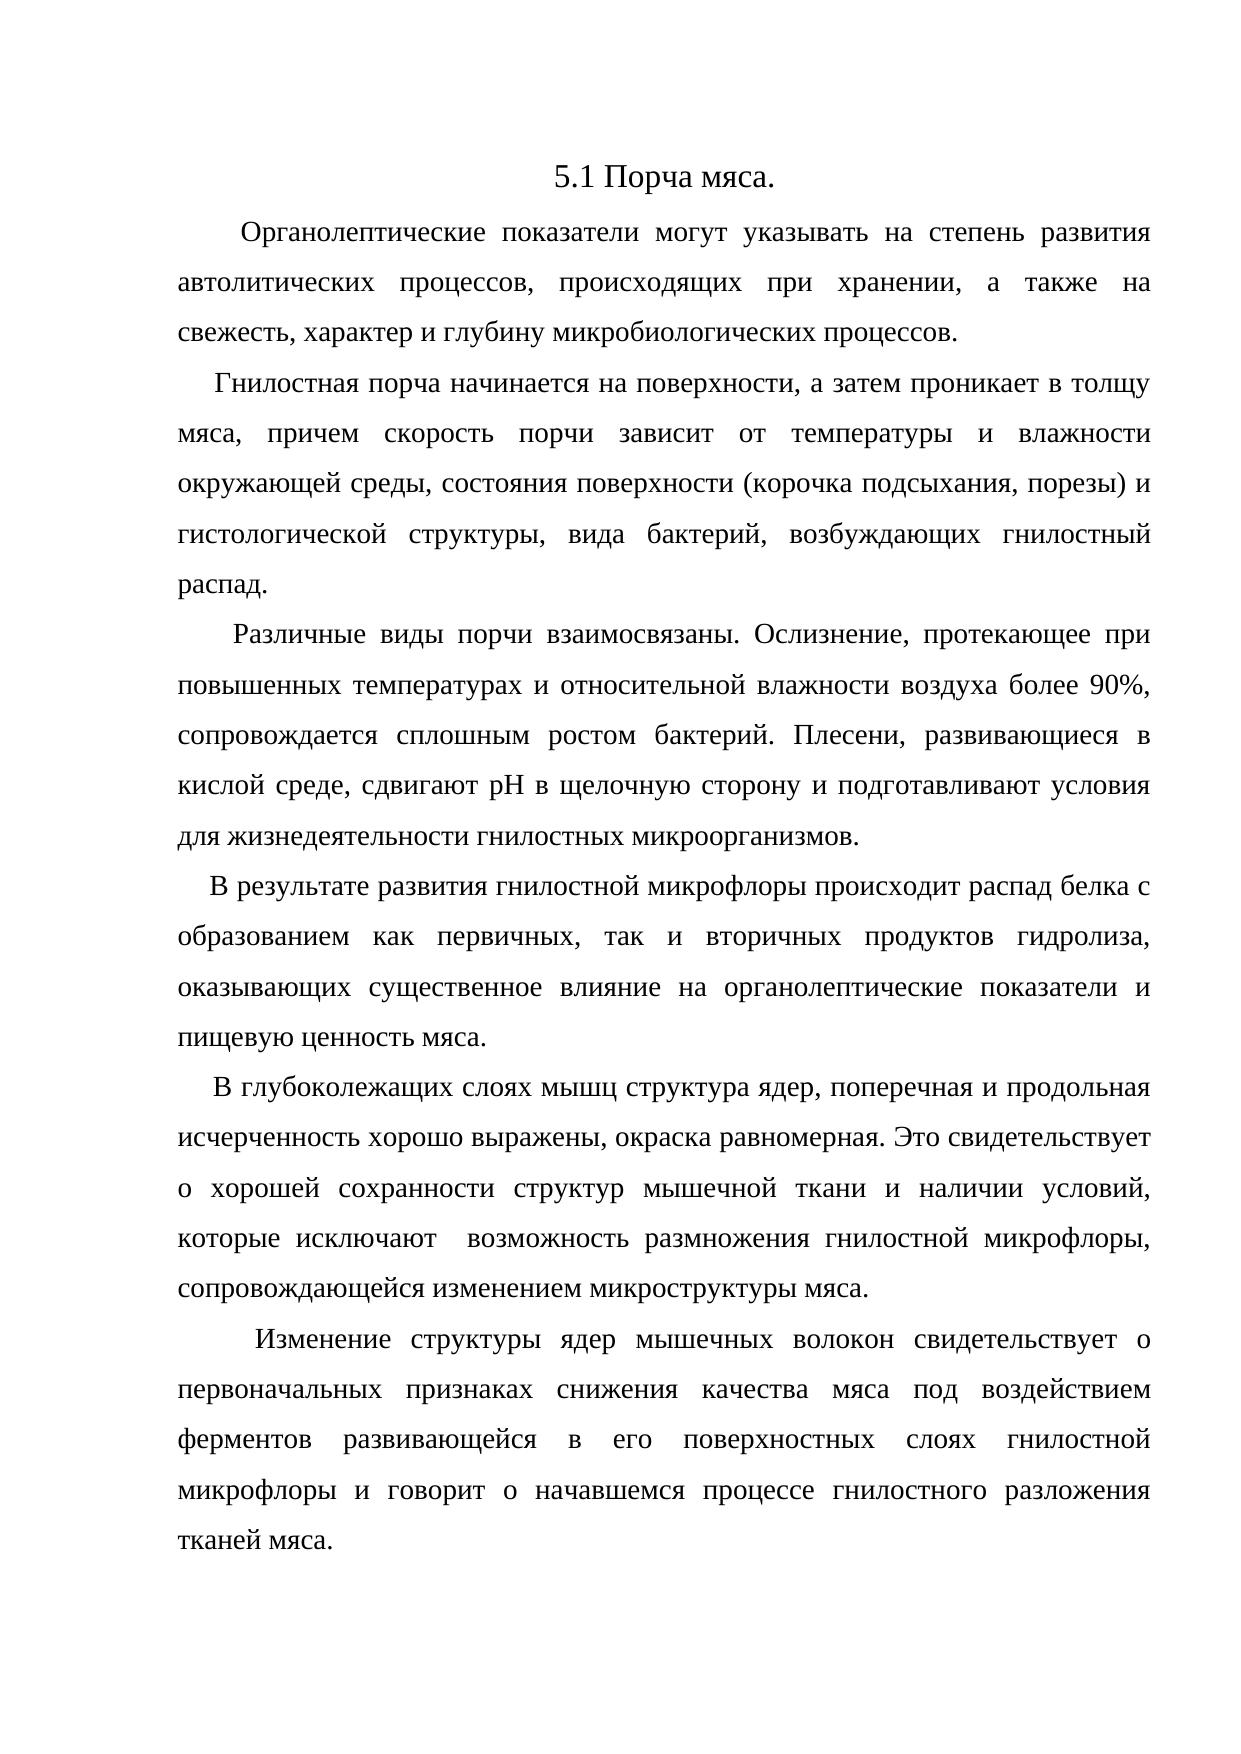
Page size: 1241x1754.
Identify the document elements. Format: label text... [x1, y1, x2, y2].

text 5.1 Порча мяса. [177, 156, 1152, 195]
text Различные виды порчи взаимосвязаны. Ослизнение, протекающее при повышенных температурах и относительной влажности воздуха более 90%, сопровождается сплошным ростом бактерий. Плесени, развивающиеся в кислой среде, сдвигают рН в щелочную сторону и подготавливают условия для жизнедеятельности гнилостных микроорганизмов. [177, 616, 1152, 851]
text В глубоколежащих слоях мышц структура ядер, поперечная и продольная исчерченность хорошо выражены, окраска равномерная. Это свидетельствует о хорошей сохранности структур мышечной ткани и наличии условий, которые исключают возможность размножения гнилостной микрофлоры, сопровождающейся изменением микроструктуры мяса. [177, 1069, 1152, 1304]
text Изменение структуры ядер мышечных волокон свидетельствует о первоначальных признаках снижения качества мяса под воздействием ферментов развивающейся в его поверхностных слоях гнилостной микрофлоры и говорит о начавшемся процессе гнилостного разложения тканей мяса. [177, 1321, 1152, 1556]
text В результате развития гнилостной микрофлоры происходит распад белка с образованием как первичных, так и вторичных продуктов гидролиза, оказывающих существенное влияние на органолептические показатели и пищевую ценность мяса. [177, 868, 1152, 1052]
text Органолептические показатели могут указывать на степень развития автолитических процессов, происходящих при хранении, а также на свежесть, характер и глубину микробиологических процессов. [177, 214, 1152, 348]
text Гнилостная порча начинается на поверхности, а затем проникает в толщу мяса, причем скорость порчи зависит от температуры и влажности окружающей среды, состояния поверхности (корочка подсыхания, порезы) и гистологической структуры, вида бактерий, возбуждающих гнилостный распад. [177, 365, 1152, 600]
